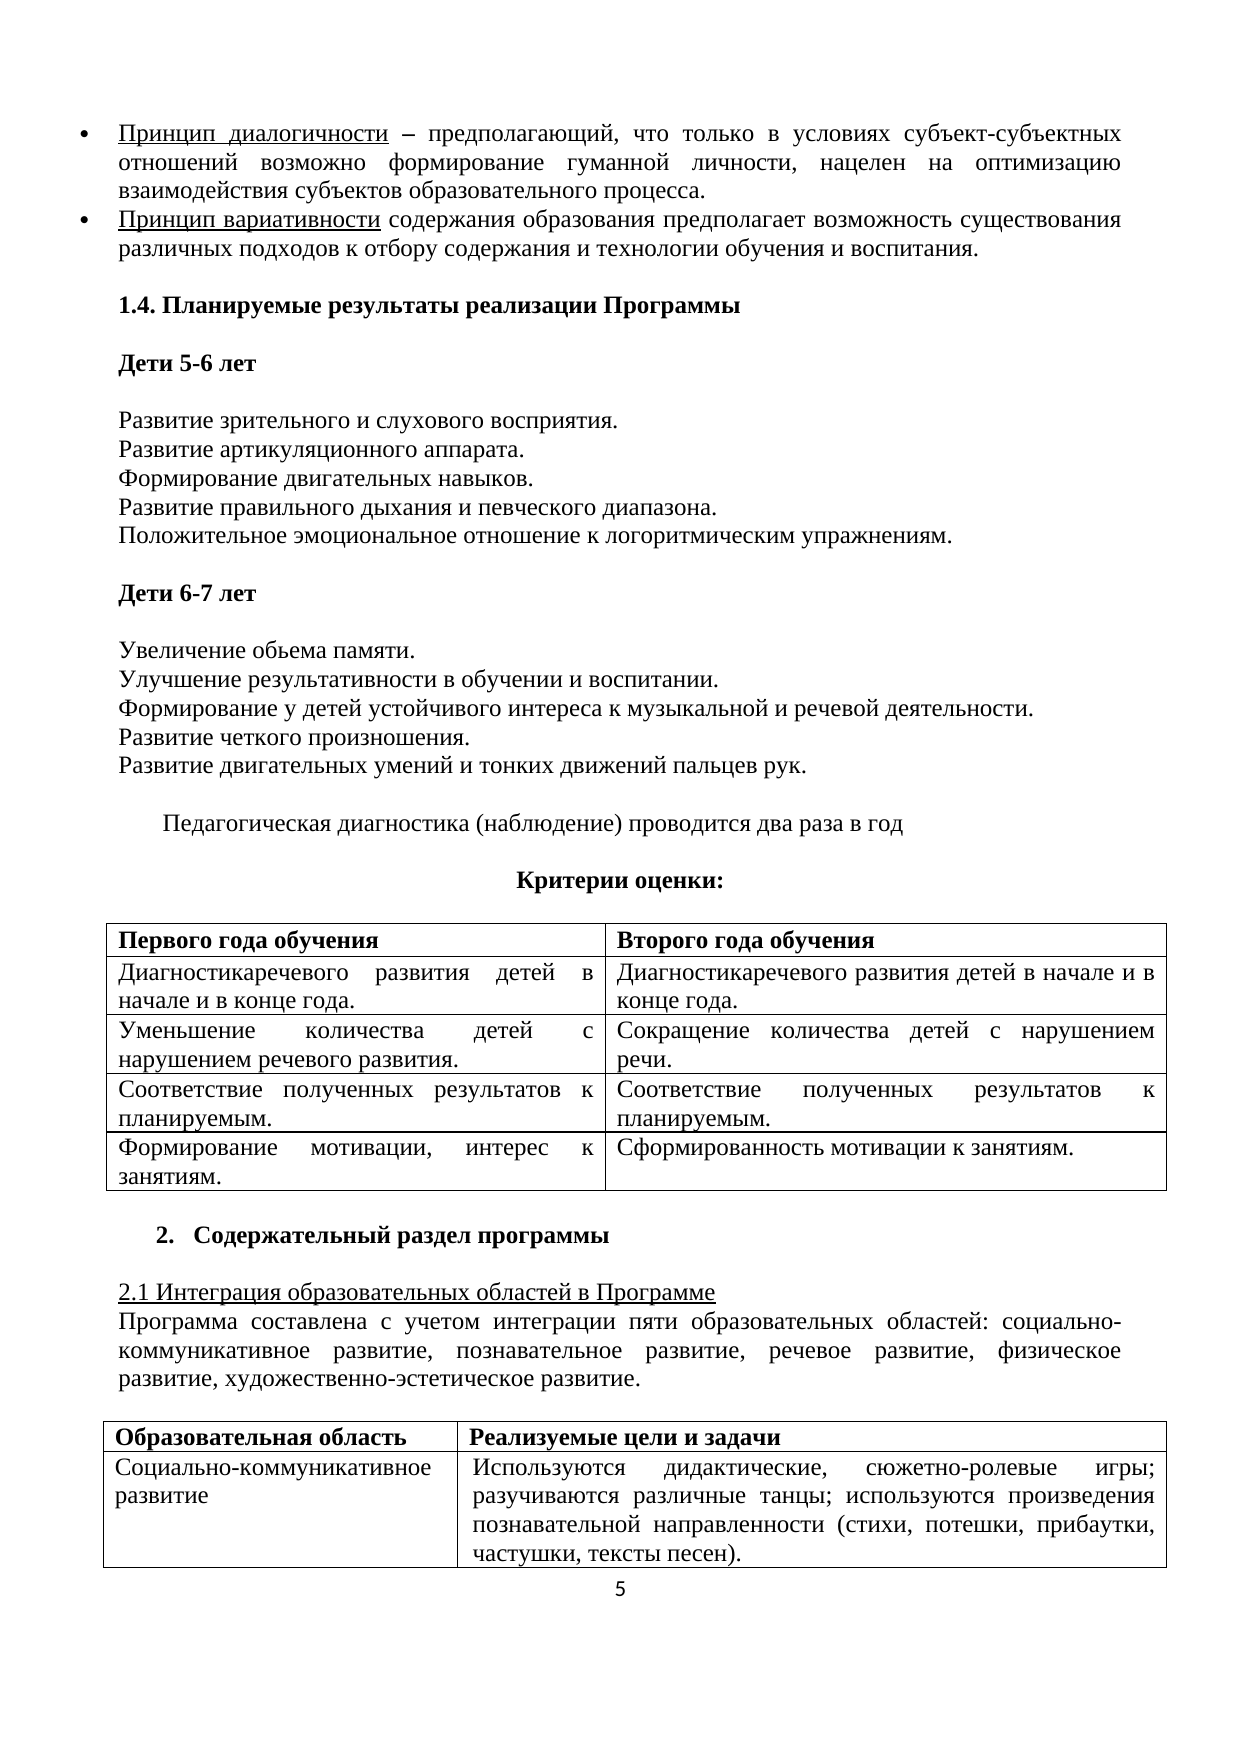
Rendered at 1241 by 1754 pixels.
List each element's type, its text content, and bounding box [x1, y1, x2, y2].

table_cell Используются дидактические, сюжетно-ролевые игры; разучиваются различные танцы; используются произведения познавательной направленности (стихи, потешки, прибаутки, частушки, тексты песен). [458, 1452, 1166, 1567]
table_header Реализуемые цели и задачи [458, 1422, 1166, 1451]
list Содержательный раздел программы [156, 1220, 1122, 1248]
table_cell Формирование мотивации, интерес к занятиям. [107, 1133, 605, 1190]
list Принцип диалогичности – предполагающий, что только в условиях субъект-субъектных отношений возможно формирование гуманной личности, нацелен на оптимизацию взаимодействия субъектов образовательного процесса. [81, 118, 1122, 204]
text Увеличение обьема памяти. [118, 636, 1122, 664]
table_cell Сокращение количества детей с нарушением речи. [606, 1015, 1166, 1073]
table_header Второго года обучения [606, 924, 1166, 956]
table_cell Диагностикаречевого развития детей в начале и в конце года. [107, 957, 605, 1014]
text Развитие правильного дыхания и певческого диапазона. [118, 492, 1122, 521]
text Программа составлена с учетом интеграции пяти образовательных областей: социально-коммуникативное развитие, познавательное развитие, речевое развитие, физическое развитие, художественно-эстетическое развитие. [118, 1306, 1122, 1392]
text Педагогическая диагностика (наблюдение) проводится два раза в год [118, 808, 1122, 837]
text Критерии оценки: [118, 866, 1122, 894]
table_cell Уменьшение количества детей с нарушением речевого развития. [107, 1015, 605, 1073]
text Формирование у детей устойчивого интереса к музыкальной и речевой деятельности. [118, 693, 1122, 722]
text Дети 5-6 лет [118, 348, 1122, 377]
table_header Первого года обучения [107, 924, 605, 956]
table_cell Соответствие полученных результатов к планируемым. [606, 1074, 1166, 1131]
text Улучшение результативности в обучении и воспитании. [118, 664, 1122, 693]
text Формирование двигательных навыков. [118, 463, 1122, 492]
table_cell Сформированность мотивации к занятиям. [606, 1133, 1166, 1190]
list Принцип вариативности содержания образования предполагает возможность существования различных подходов к отбору содержания и технологии обучения и воспитания. [81, 204, 1122, 262]
text Дети 6-7 лет [118, 578, 1122, 607]
text Положительное эмоциональное отношение к логоритмическим упражнениям. [118, 521, 1122, 549]
text Развитие двигательных умений и тонких движений пальцев рук. [118, 751, 1122, 779]
table_header Образовательная область [104, 1422, 457, 1451]
text 1.4. Планируемые результаты реализации Программы [118, 291, 1122, 319]
table_cell Диагностикаречевого развития детей в начале и в конце года. [606, 957, 1166, 1014]
text Развитие зрительного и слухового восприятия. [118, 406, 1122, 434]
table_cell Социально-коммуникативное развитие [104, 1452, 457, 1567]
table_cell Соответствие полученных результатов к планируемым. [107, 1074, 605, 1131]
text 2.1 Интеграция образовательных областей в Программе [118, 1277, 1122, 1306]
text Развитие четкого произношения. [118, 722, 1122, 751]
text Развитие артикуляционного аппарата. [118, 434, 1122, 463]
